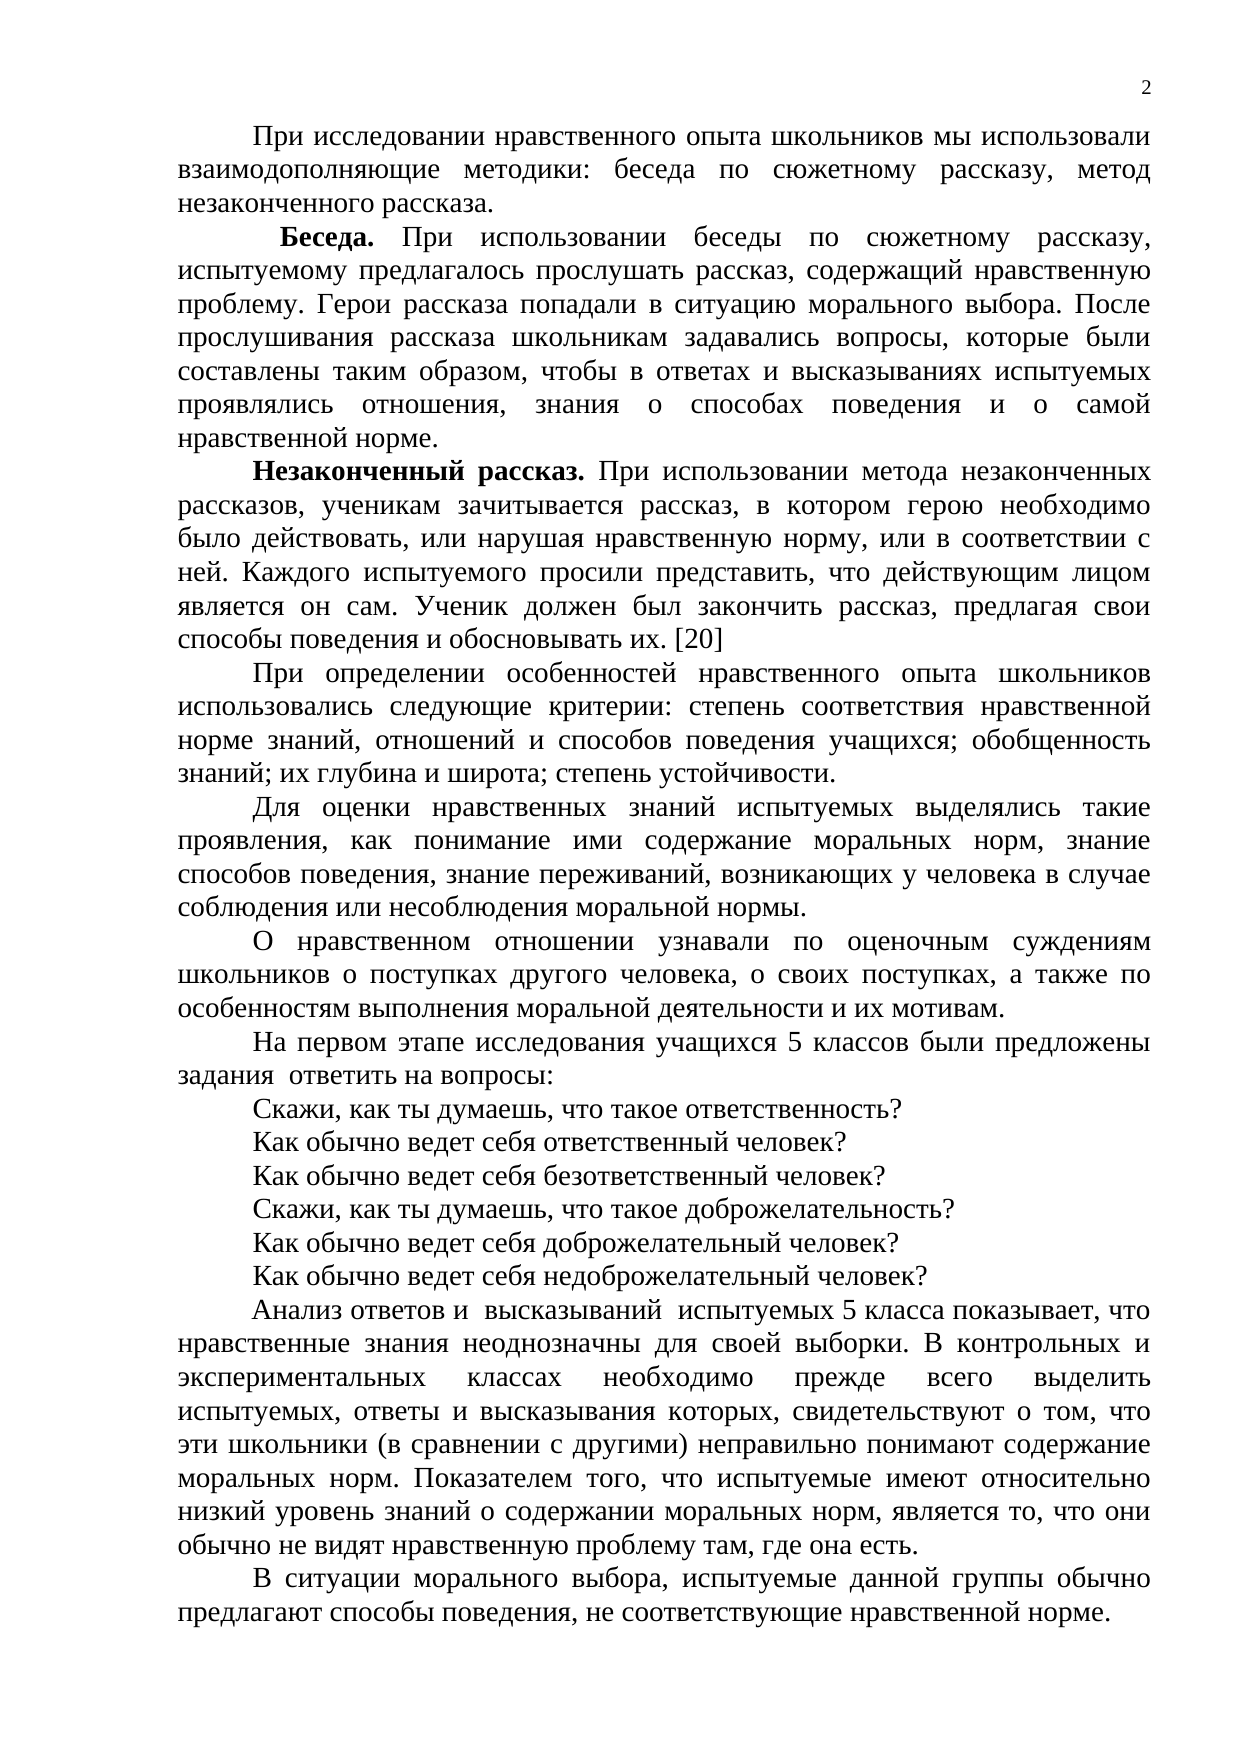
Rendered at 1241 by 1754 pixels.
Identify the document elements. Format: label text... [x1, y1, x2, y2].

text Для оценки нравственных знаний испытуемых выделялись такие проявления, как понимание ими содержание моральных норм, знание способов поведения, знание переживаний, возникающих у человека в случае соблюдения или несоблюдения моральной нормы. [177, 789, 1152, 923]
text Анализ ответов и высказываний испытуемых 5 класса показывает, что нравственные знания неоднозначны для своей выборки. В контрольных и экспериментальных классах необходимо прежде всего выделить испытуемых, ответы и высказывания которых, свидетельствуют о том, что эти школьники (в сравнении с другими) неправильно понимают содержание моральных норм. Показателем того, что испытуемые имеют относительно низкий уровень знаний о содержании моральных норм, является то, что они обычно не видят нравственную проблему там, где она есть. [177, 1292, 1152, 1560]
text В ситуации морального выбора, испытуемые данной группы обычно предлагают способы поведения, не соответствующие нравственной норме. [177, 1560, 1152, 1627]
text Как обычно ведет себя ответственный человек? [177, 1124, 1152, 1158]
text Скажи, как ты думаешь, что такое доброжелательность? [177, 1191, 1152, 1225]
text Незаконченный рассказ. При использовании метода незаконченных рассказов, ученикам зачитывается рассказ, в котором герою необходимо было действовать, или нарушая нравственную норму, или в соответствии с ней. Каждого испытуемого просили представить, что действующим лицом является он сам. Ученик должен был закончить рассказ, предлагая свои способы поведения и обосновывать их. [20] [177, 453, 1152, 655]
text Скажи, как ты думаешь, что такое ответственность? [177, 1091, 1152, 1124]
text Как обычно ведет себя доброжелательный человек? [177, 1225, 1152, 1258]
text Беседа. При использовании беседы по сюжетному рассказу, испытуемому предлагалось прослушать рассказ, содержащий нравственную проблему. Герои рассказа попадали в ситуацию морального выбора. После прослушивания рассказа школьникам задавались вопросы, которые были составлены таким образом, чтобы в ответах и высказываниях испытуемых проявлялись отношения, знания о способах поведения и о самой нравственной норме. [177, 219, 1152, 453]
text Как обычно ведет себя безответственный человек? [177, 1158, 1152, 1191]
text О нравственном отношении узнавали по оценочным суждениям школьников о поступках другого человека, о своих поступках, а также по особенностям выполнения моральной деятельности и их мотивам. [177, 923, 1152, 1024]
text При исследовании нравственного опыта школьников мы использовали взаимодополняющие методики: беседа по сюжетному рассказу, метод незаконченного рассказа. [177, 118, 1152, 219]
text Как обычно ведет себя недоброжелательный человек? [177, 1258, 1152, 1292]
text При определении особенностей нравственного опыта школьников использовались следующие критерии: степень соответствия нравственной норме знаний, отношений и способов поведения учащихся; обобщенность знаний; их глубина и широта; степень устойчивости. [177, 655, 1152, 789]
text На первом этапе исследования учащихся 5 классов были предложены задания ответить на вопросы: [177, 1024, 1152, 1091]
